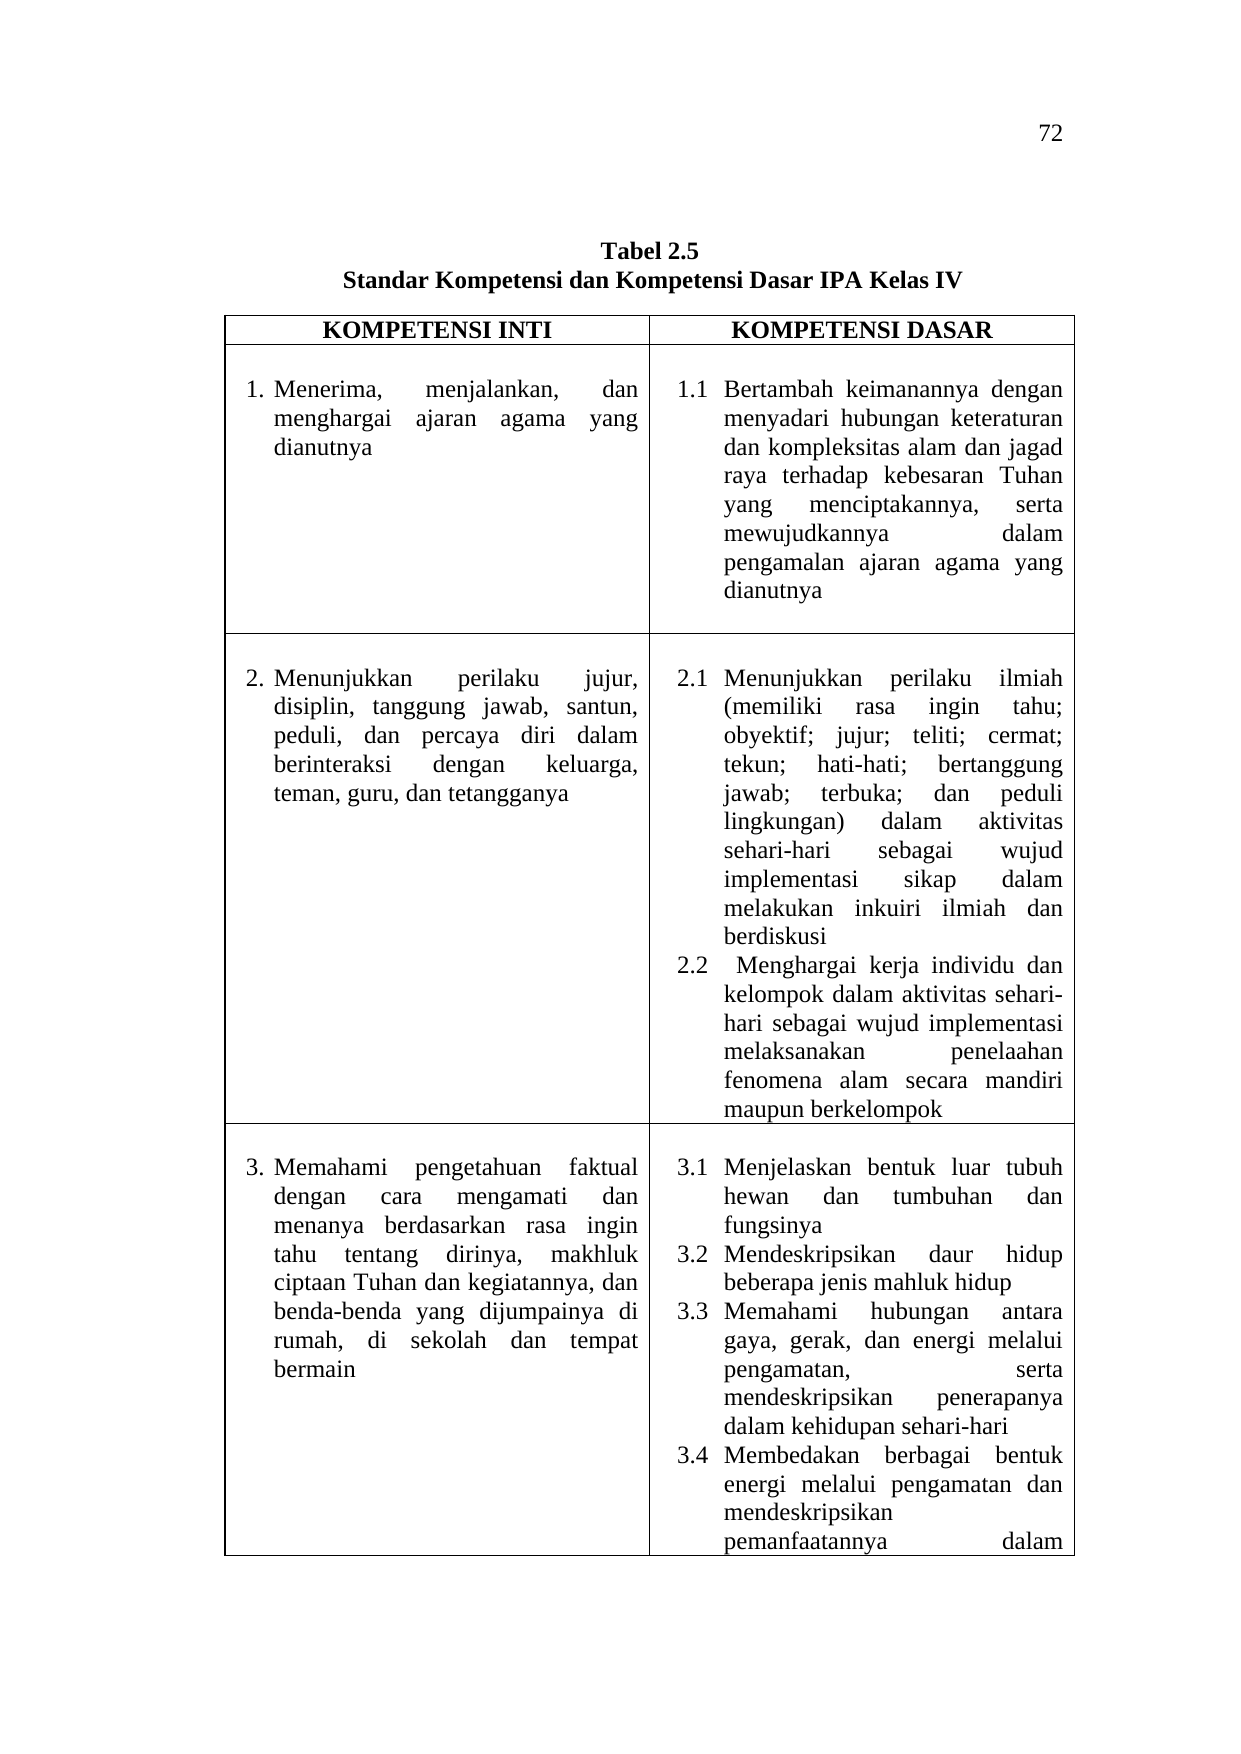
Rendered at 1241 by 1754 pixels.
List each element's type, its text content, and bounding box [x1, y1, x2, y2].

table_cell Bertambah keimanannya dengan menyadari hubungan keteraturan dan kompleksitas alam dan jagad raya terhadap kebesaran Tuhan yang menciptakannya, serta mewujudkannya dalam pengamalan ajaran agama yang dianutnya [650, 345, 1074, 633]
table_cell Menunjukkan perilaku jujur, disiplin, tanggung jawab, santun, peduli, dan percaya diri dalam berinteraksi dengan keluarga, teman, guru, dan tetangganya [226, 634, 649, 1123]
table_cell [226, 1124, 649, 1555]
table_header KOMPETENSI DASAR [650, 316, 1074, 344]
table_cell Menerima, menjalankan, dan menghargai ajaran agama yang dianutnya [226, 345, 649, 633]
text Standar Kompetensi dan Kompetensi Dasar IPA Kelas IV [236, 265, 1063, 294]
text Tabel 2.5 [236, 236, 1063, 265]
table_cell Menunjukkan perilaku ilmiah (memiliki rasa ingin tahu; obyektif; jujur; teliti; cermat; tekun; hati-hati; bertanggung jawab; terbuka; dan peduli lingkungan) dalam aktivitas sehari-hari sebagai wujud implementasi sikap dalam melakukan inkuiri ilmiah dan berdiskusi Menghargai kerja individu dan kelompok dalam aktivitas sehari-hari sebagai wujud implementasi melaksanakan penelaahan fenomena alam secara mandiri maupun berkelompok [650, 634, 1074, 1123]
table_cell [650, 1124, 1074, 1555]
table_header KOMPETENSI INTI [226, 316, 649, 344]
